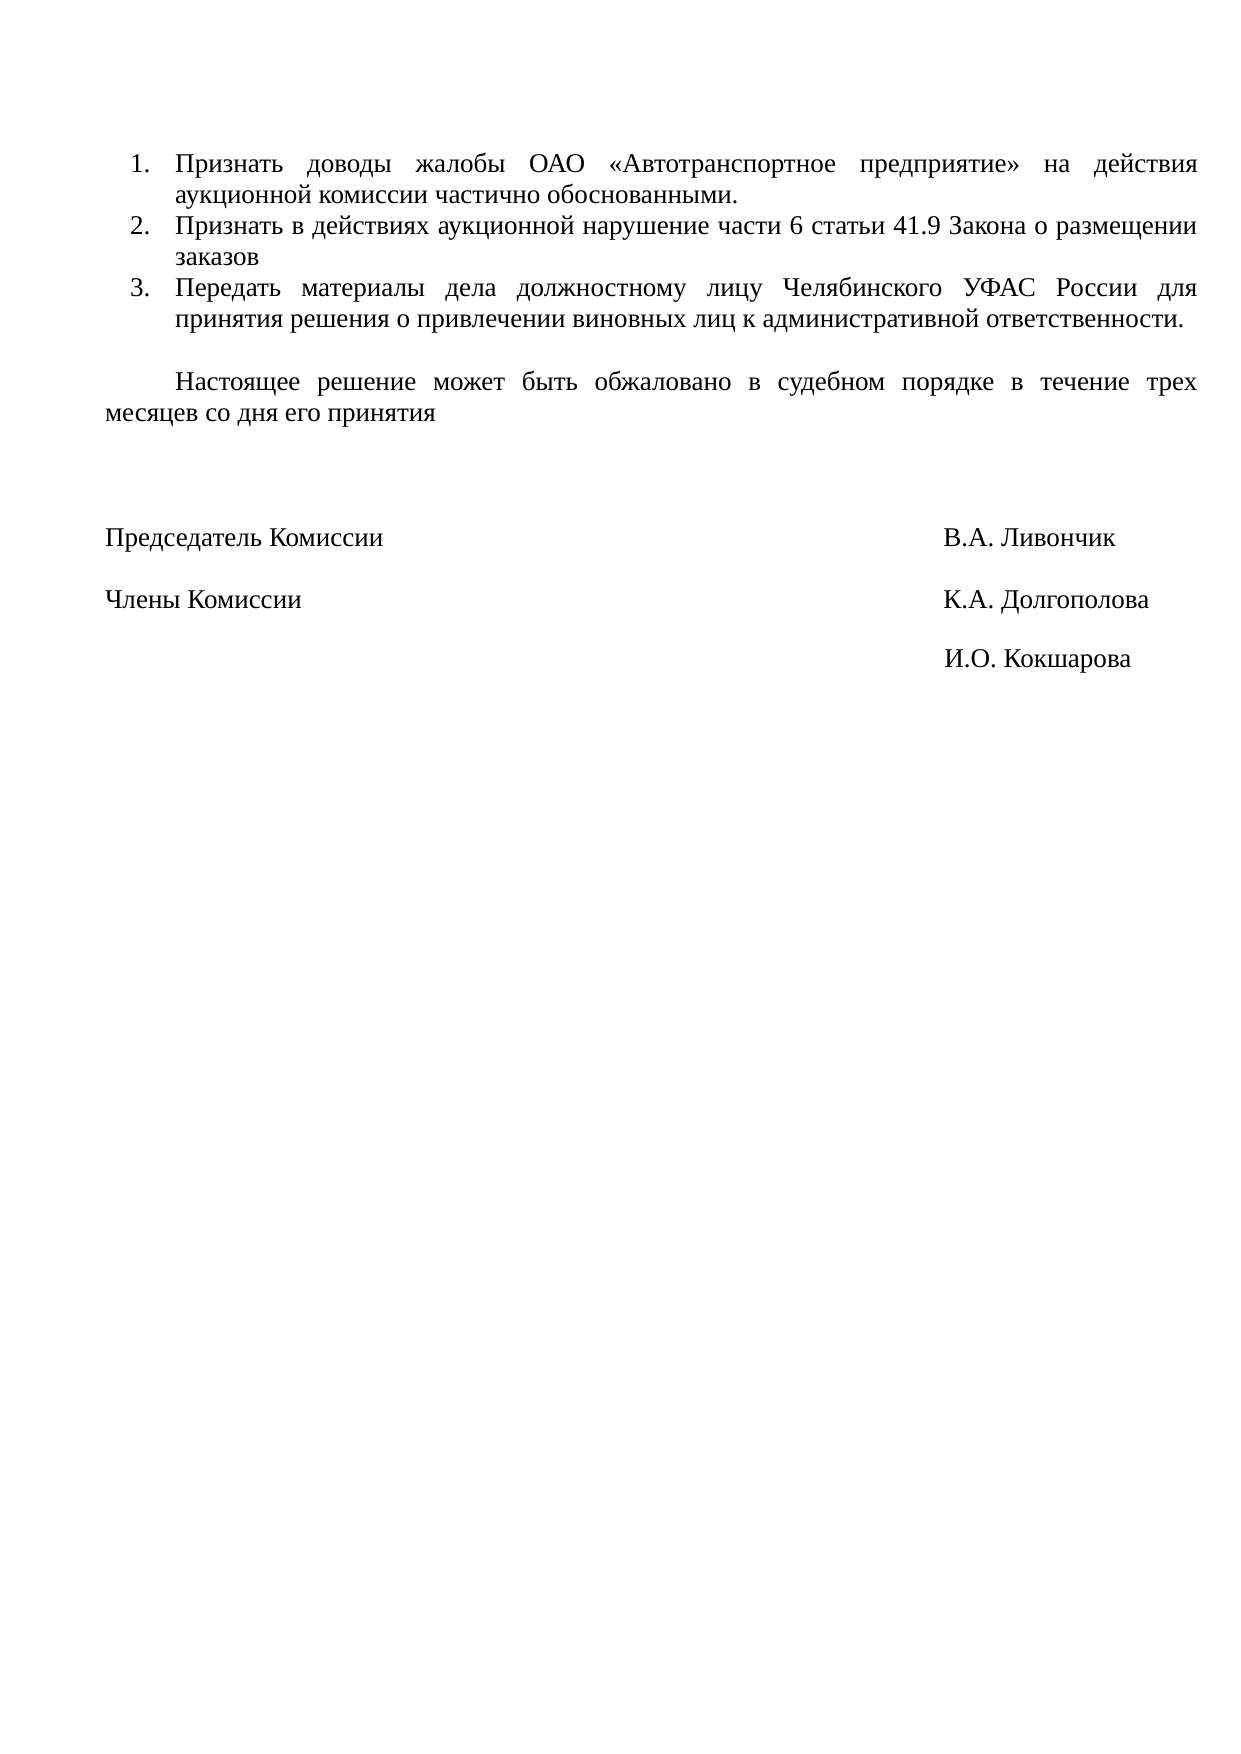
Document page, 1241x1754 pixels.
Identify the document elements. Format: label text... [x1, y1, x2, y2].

text И.О. Кокшарова [105, 642, 1198, 673]
text Члены Комиссии К.А. Долгополова [105, 583, 1198, 614]
text Председатель Комиссии В.А. Ливончик [105, 521, 1198, 552]
list Признать в действиях аукционной нарушение части 6 статьи 41.9 Закона о размещении заказов [130, 209, 1198, 271]
list Признать доводы жалобы ОАО «Автотранспортное предприятие» на действия аукционной комиссии частично обоснованными. [130, 147, 1198, 209]
text Настоящее решение может быть обжаловано в судебном порядке в течение трех месяцев со дня его принятия [105, 365, 1198, 427]
list Передать материалы дела должностному лицу Челябинского УФАС России для принятия решения о привлечении виновных лиц к административной ответственности. [130, 271, 1198, 334]
